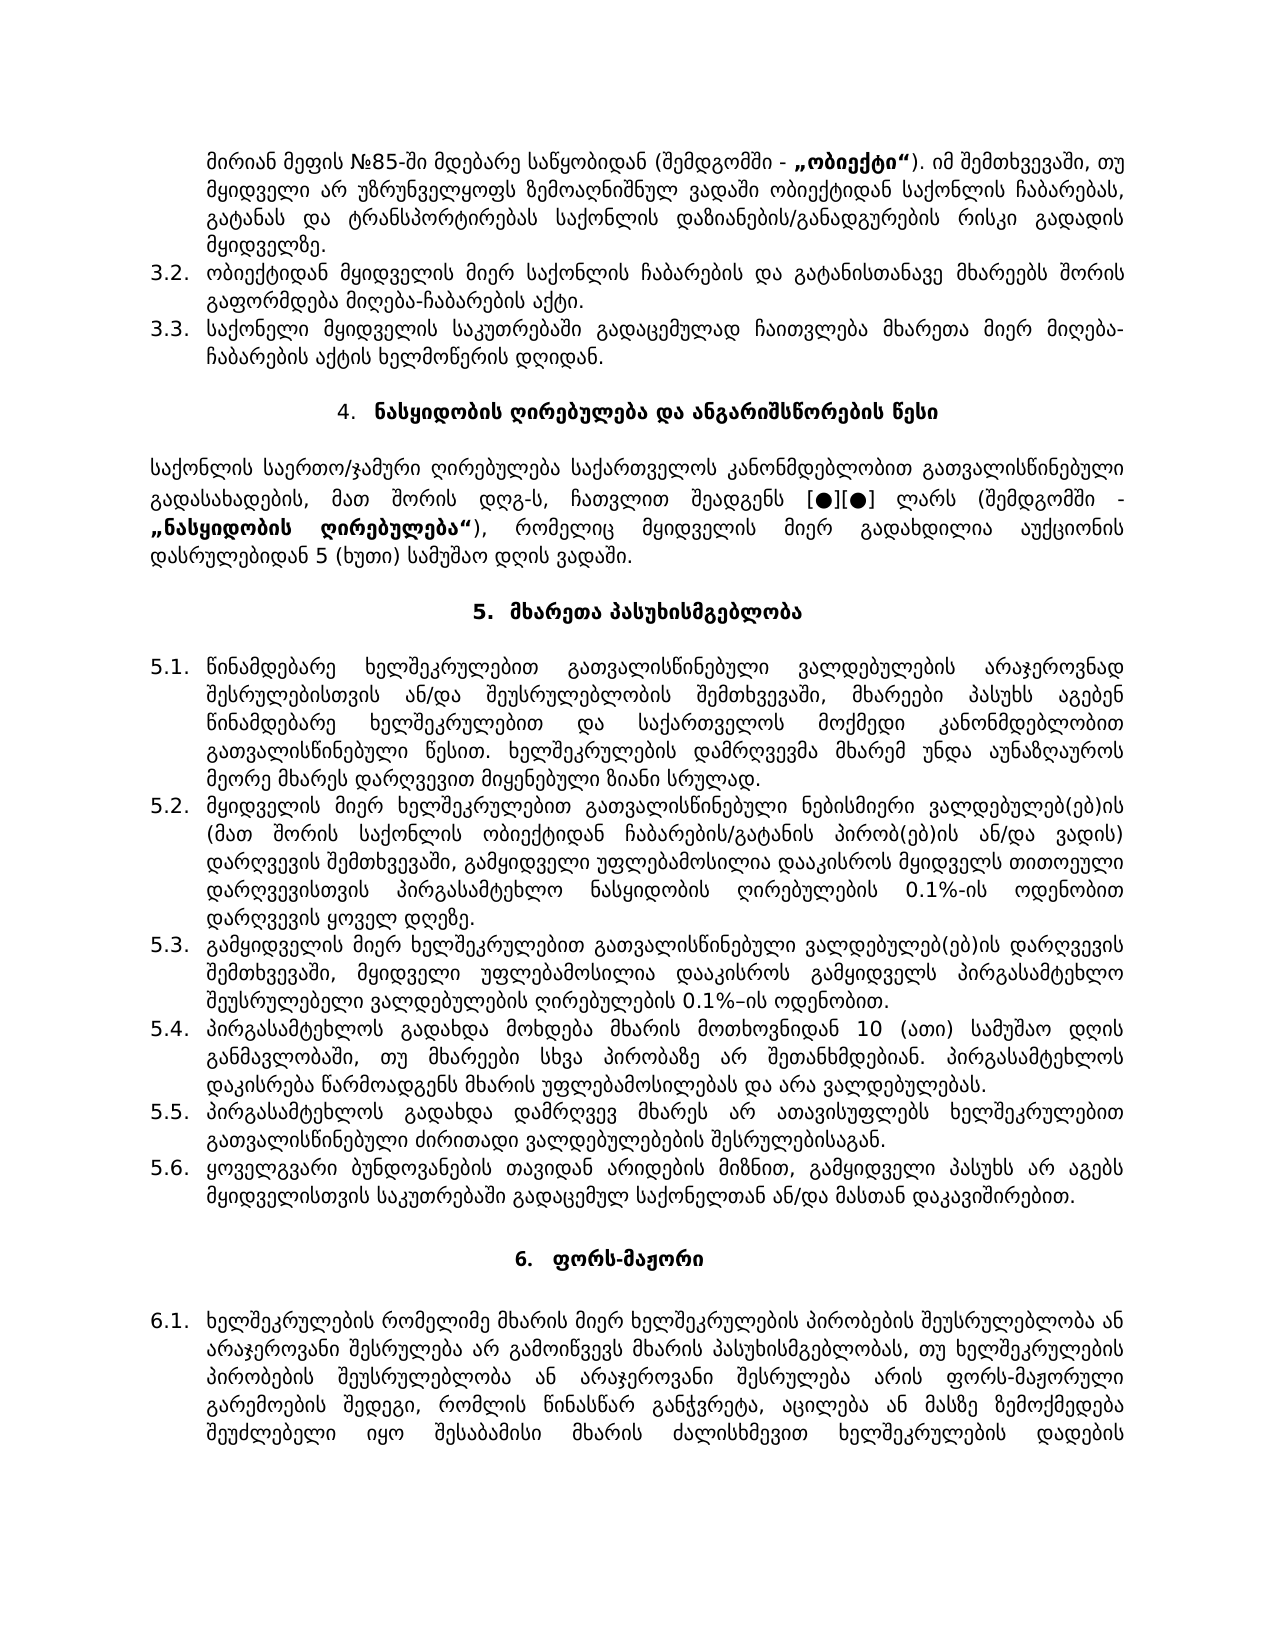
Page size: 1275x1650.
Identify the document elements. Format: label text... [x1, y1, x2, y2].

list ფორს-მაჟორი [150, 1244, 1069, 1273]
list წინამდებარე ხელშეკრულებით გათვალისწინებული ვალდებულების არაჯეროვნად შესრულებისთვის ან/და შეუსრულებლობის შემთხვევაში, მხარეები პასუხს აგებენ წინამდებარე ხელშეკრულებით და საქართველოს მოქმედი კანონმდებლობით გათვალისწინებული წესით. ხელშეკრულების დამრღვევმა მხარემ უნდა აუნაზღაუროს მეორე მხარეს დარღვევით მიყენებული ზიანი სრულად. [150, 655, 1125, 791]
list მყიდველის მიერ ხელშეკრულებით გათვალისწინებული ნებისმიერი ვალდებულებ(ებ)ის (მათ შორის საქონლის ობიექტიდან ჩაბარების/გატანის პირობ(ებ)ის ან/და ვადის) დარღვევის შემთხვევაში, გამყიდველი უფლებამოსილია დააკისროს მყიდველს თითოეული დარღვევისთვის პირგასამტეხლო ნასყიდობის ღირებულების 0.1%-ის ოდენობით დარღვევის ყოველ დღეზე. [150, 794, 1125, 930]
list გამყიდველის მიერ ხელშეკრულებით გათვალისწინებული ვალდებულებ(ებ)ის დარღვევის შემთხვევაში, მყიდველი უფლებამოსილია დააკისროს გამყიდველს პირგასამტეხლო შეუსრულებელი ვალდებულების ღირებულების 0.1%–ის ოდენობით. [150, 933, 1125, 1013]
list ნასყიდობის ღირებულება და ანგარიშსწორების წესი [150, 400, 1125, 424]
list საქონელი მყიდველის საკუთრებაში გადაცემულად ჩაითვლება მხარეთა მიერ მიღება-ჩაბარების აქტის ხელმოწერის დღიდან. [150, 317, 1125, 369]
list ობიექტიდან მყიდველის მიერ საქონლის ჩაბარების და გატანისთანავე მხარეებს შორის გაფორმდება მიღება-ჩაბარების აქტი. [150, 261, 1125, 313]
list ყოველგვარი ბუნდოვანების თავიდან არიდების მიზნით, გამყიდველი პასუხს არ აგებს მყიდველისთვის საკუთრებაში გადაცემულ საქონელთან ან/და მასთან დაკავიშირებით. [150, 1156, 1125, 1208]
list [150, 1309, 1125, 1445]
list მხარეთა პასუხისმგებლობა [150, 600, 1125, 624]
text საქონლის საერთო/ჯამური ღირებულება საქართველოს კანონმდებლობით გათვალისწინებული გადასახადების, მათ შორის დღგ-ს, ჩათვლით შეადგენს [●][●] ლარს (შემდგომში - „ნასყიდობის ღირებულება“), რომელიც მყიდველის მიერ გადახდილია აუქციონის დასრულებიდან 5 (ხუთი) სამუშაო დღის ვადაში. [150, 456, 1125, 568]
list პირგასამტეხლოს გადახდა დამრღვევ მხარეს არ ათავისუფლებს ხელშეკრულებით გათვალისწინებული ძირითადი ვალდებულებების შესრულებისაგან. [150, 1100, 1125, 1152]
list პირგასამტეხლოს გადახდა მოხდება მხარის მოთხოვნიდან 10 (ათი) სამუშაო დღის განმავლობაში, თუ მხარეები სხვა პირობაზე არ შეთანხმდებიან. პირგასამტეხლოს დაკისრება წარმოადგენს მხარის უფლებამოსილებას და არა ვალდებულებას. [150, 1017, 1125, 1097]
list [150, 150, 1125, 258]
